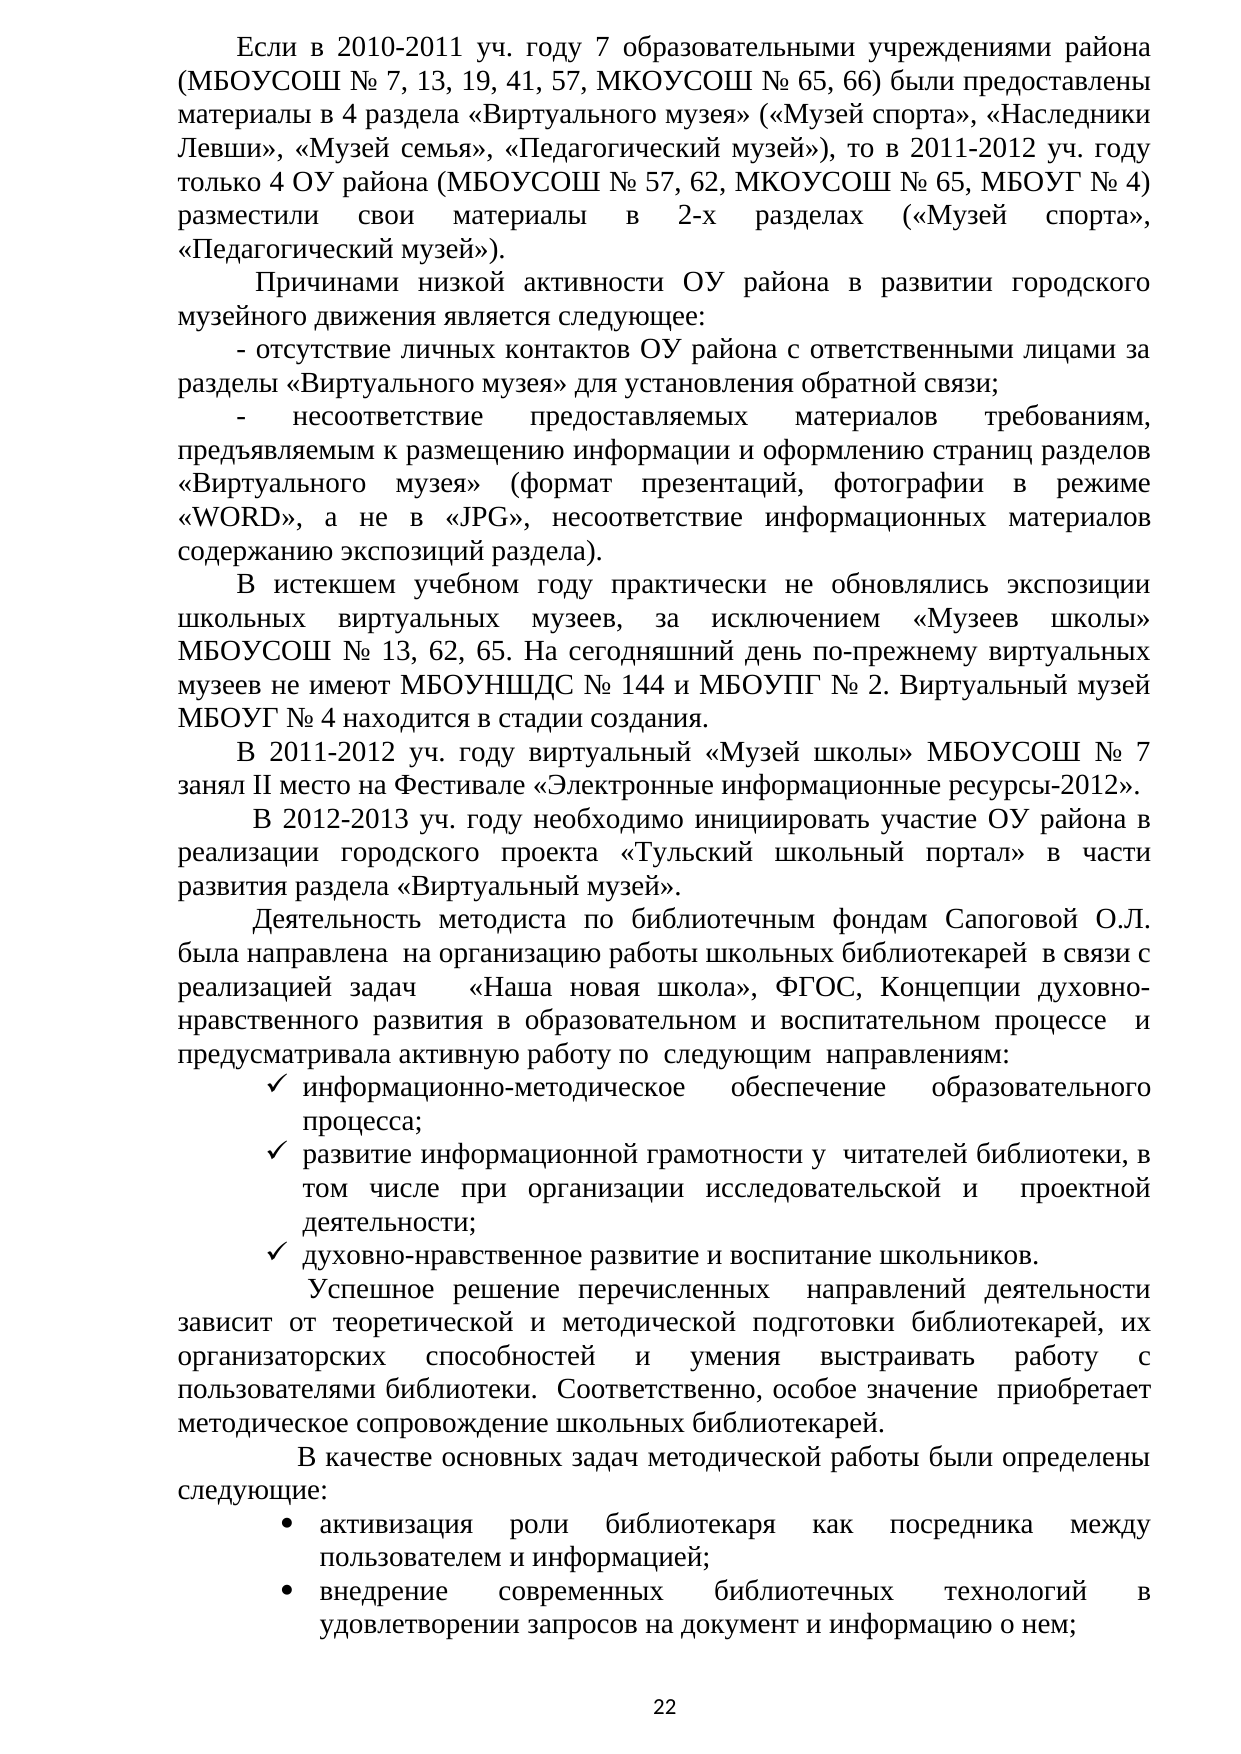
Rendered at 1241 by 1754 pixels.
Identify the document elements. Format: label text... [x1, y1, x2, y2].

list информационно-методическое обеспечение образовательного процесса; [265, 1069, 1152, 1137]
list внедрение современных библиотечных технологий в удовлетворении запросов на документ и информацию о нем; [282, 1573, 1152, 1640]
list В истекшем учебном году практически не обновлялись экспозиции школьных виртуальных музеев, за исключением «Музеев школы» МБОУСОШ № 13, 62, 65. На сегодняшний день по-прежнему виртуальных музеев не имеют МБОУНШДС № 144 и МБОУПГ № 2. Виртуальный музей МБОУГ № 4 находится в стадии создания. [177, 566, 1152, 734]
list В 2012-2013 уч. году необходимо инициировать участие ОУ района в реализации городского проекта «Тульский школьный портал» в части развития раздела «Виртуальный музей». [177, 801, 1152, 902]
list активизация роли библиотекаря как посредника между пользователем и информацией; [282, 1506, 1152, 1573]
text Успешное решение перечисленных направлений деятельности зависит от теоретической и методической подготовки библиотекарей, их организаторских способностей и умения выстраивать работу с пользователями библиотеки. Соответственно, особое значение приобретает методическое сопровождение школьных библиотекарей. [177, 1271, 1152, 1439]
text Если в 2010-2011 уч. году 7 образовательными учреждениями района (МБОУСОШ № 7, 13, 19, 41, 57, МКОУСОШ № 65, 66) были предоставлены материалы в 4 раздела «Виртуального музея» («Музей спорта», «Наследники Левши», «Музей семья», «Педагогический музей»), то в 2011-2012 уч. году только 4 ОУ района (МБОУСОШ № 57, 62, МКОУСОШ № 65, МБОУГ № 4) разместили свои материалы в 2-х разделах («Музей спорта», «Педагогический музей»). [177, 29, 1152, 264]
text В качестве основных задач методической работы были определены следующие: [177, 1439, 1152, 1506]
text - отсутствие личных контактов ОУ района с ответственными лицами за разделы «Виртуального музея» для установления обратной связи; [177, 331, 1152, 398]
list развитие информационной грамотности у читателей библиотеки, в том числе при организации исследовательской и проектной деятельности; [265, 1137, 1152, 1237]
list В 2011-2012 уч. году виртуальный «Музей школы» МБОУСОШ № 7 занял II место на Фестивале «Электронные информационные ресурсы-2012». [177, 734, 1152, 801]
list - несоответствие предоставляемых материалов требованиям, предъявляемым к размещению информации и оформлению страниц разделов «Виртуального музея» (формат презентаций, фотографии в режиме «WORD», а не в «JPG», несоответствие информационных материалов содержанию экспозиций раздела). [177, 398, 1152, 566]
list духовно-нравственное развитие и воспитание школьников. [265, 1237, 1152, 1271]
text Причинами низкой активности ОУ района в развитии городского музейного движения является следующее: [177, 264, 1152, 331]
text Деятельность методиста по библиотечным фондам Сапоговой О.Л. была направлена на организацию работы школьных библиотекарей в связи с реализацией задач «Наша новая школа», ФГОС, Концепции духовно-нравственного развития в образовательном и воспитательном процессе и предусматривала активную работу по следующим направлениям: [177, 902, 1152, 1069]
